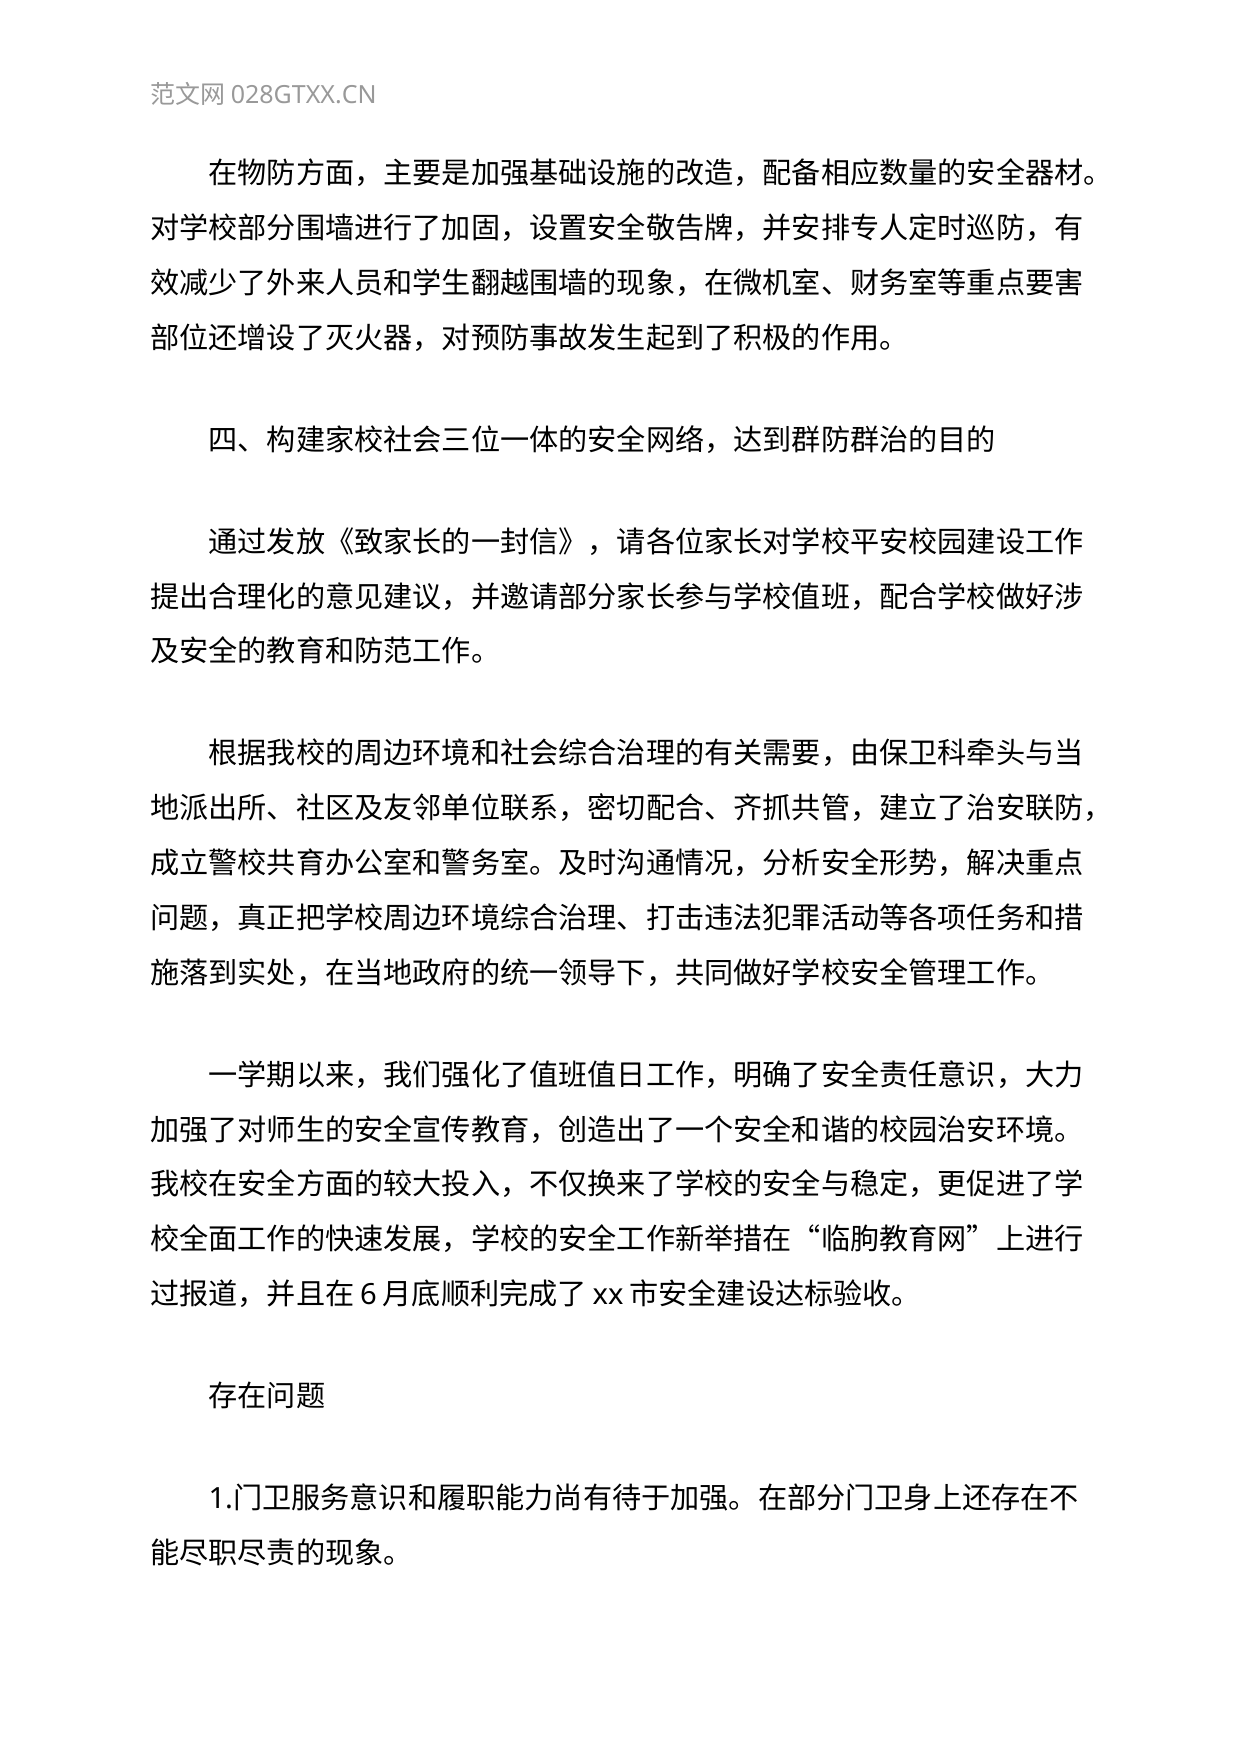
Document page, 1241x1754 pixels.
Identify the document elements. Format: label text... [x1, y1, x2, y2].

text 四、构建家校社会三位一体的安全网络，达到群防群治的目的 [150, 416, 1090, 459]
text 通过发放《致家长的一封信》，请各位家长对学校平安校园建设工作提出合理化的意见建议，并邀请部分家长参与学校值班，配合学校做好涉及安全的教育和防范工作。 [150, 518, 1090, 670]
text 存在问题 [150, 1373, 1090, 1415]
text 1.门卫服务意识和履职能力尚有待于加强。在部分门卫身上还存在不能尽职尽责的现象。 [150, 1474, 1090, 1572]
text 在物防方面，主要是加强基础设施的改造，配备相应数量的安全器材。对学校部分围墙进行了加固，设置安全敬告牌，并安排专人定时巡防，有效减少了外来人员和学生翻越围墙的现象，在微机室、财务室等重点要害部位还增设了灭火器，对预防事故发生起到了积极的作用。 [150, 150, 1090, 357]
text 根据我校的周边环境和社会综合治理的有关需要，由保卫科牵头与当地派出所、社区及友邻单位联系，密切配合、齐抓共管，建立了治安联防，成立警校共育办公室和警务室。及时沟通情况，分析安全形势，解决重点问题，真正把学校周边环境综合治理、打击违法犯罪活动等各项任务和措施落到实处，在当地政府的统一领导下，共同做好学校安全管理工作。 [150, 730, 1090, 992]
text 一学期以来，我们强化了值班值日工作，明确了安全责任意识，大力加强了对师生的安全宣传教育，创造出了一个安全和谐的校园治安环境。我校在安全方面的较大投入，不仅换来了学校的安全与稳定，更促进了学校全面工作的快速发展，学校的安全工作新举措在“临朐教育网”上进行过报道，并且在6月底顺利完成了xx市安全建设达标验收。 [150, 1051, 1090, 1313]
